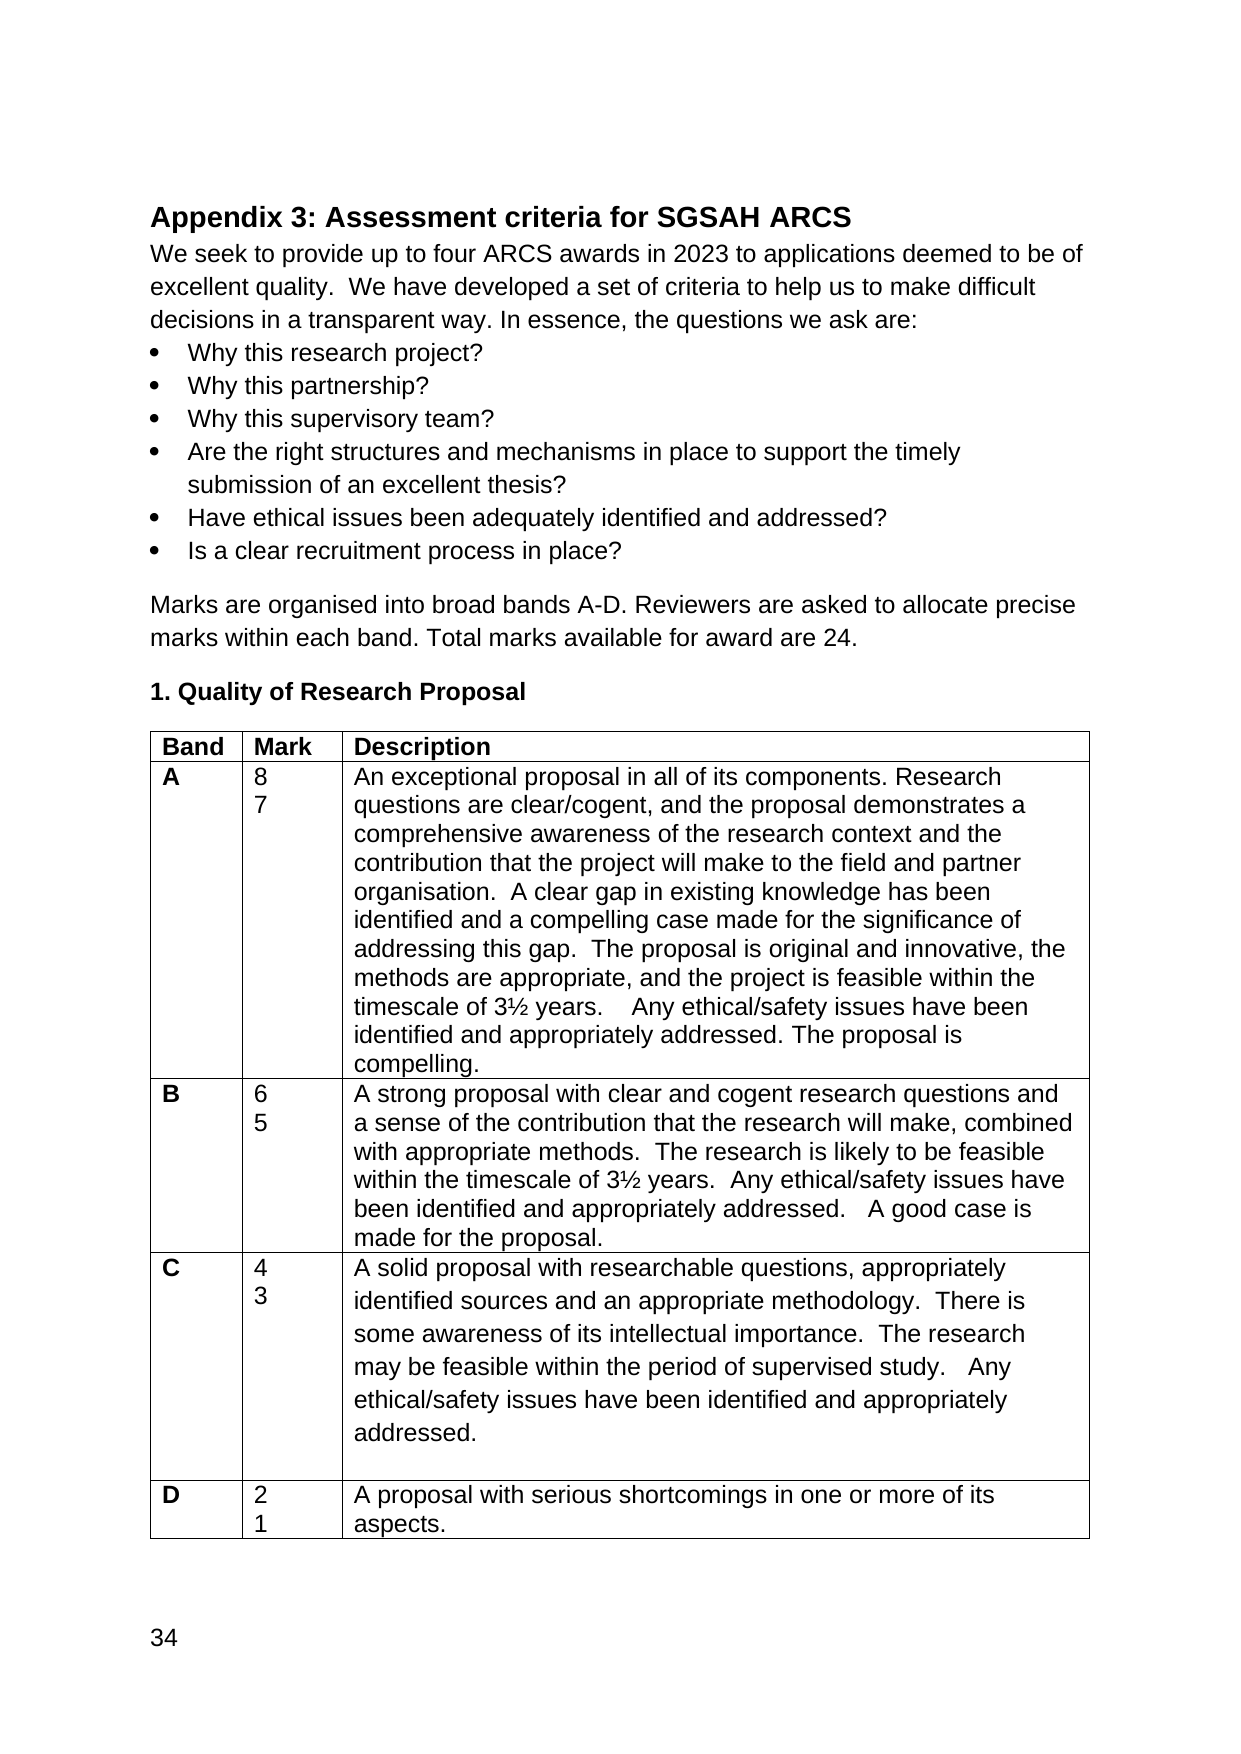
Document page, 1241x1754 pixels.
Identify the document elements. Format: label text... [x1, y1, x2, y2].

table_cell B [151, 1079, 242, 1252]
table_cell A proposal with serious shortcomings in one or more of its aspects. [343, 1481, 1089, 1538]
text We seek to provide up to four ARCS awards in 2023 to applications deemed to be of excellent quality. We have developed a set of criteria to help us to make difficult decisions in a transparent way. In essence, the questions we ask are: [150, 238, 1090, 333]
table_header Band [151, 732, 242, 761]
table_cell C [151, 1253, 242, 1479]
table_cell A [151, 762, 242, 1078]
list Why this research project? [150, 338, 1090, 366]
table_cell D [151, 1481, 242, 1538]
list Why this partnership? [150, 371, 1090, 399]
table_cell 2 1 [243, 1481, 342, 1538]
table_cell A solid proposal with researchable questions, appropriately identified sources and an appropriate methodology. There is some awareness of its intellectual importance. The research may be feasible within the period of supervised study. Any ethical/safety issues have been identified and appropriately addressed. [343, 1253, 1089, 1479]
subtitle Appendix 3: Assessment criteria for SGSAH ARCS [150, 200, 1090, 233]
text Marks are organised into broad bands A-D. Reviewers are asked to allocate precise marks within each band. Total marks available for award are 24. [150, 590, 1090, 652]
list Why this supervisory team? [150, 404, 1090, 433]
table_header Mark [243, 732, 342, 761]
table_cell 4 3 [243, 1253, 342, 1479]
text 1. Quality of Research Proposal [150, 677, 1090, 706]
table_cell 8 7 [243, 762, 342, 1078]
list Have ethical issues been adequately identified and addressed? [150, 503, 1090, 532]
table_cell A strong proposal with clear and cogent research questions and a sense of the contribution that the research will make, combined with appropriate methods. The research is likely to be feasible within the timescale of 3½ years. Any ethical/safety issues have been identified and appropriately addressed. A good case is made for the proposal. [343, 1079, 1089, 1252]
list Are the right structures and mechanisms in place to support the timely submission of an excellent thesis? [150, 437, 1090, 499]
table_cell 6 5 [243, 1079, 342, 1252]
table_cell An exceptional proposal in all of its components. Research questions are clear/cogent, and the proposal demonstrates a comprehensive awareness of the research context and the contribution that the project will make to the field and partner organisation. A clear gap in existing knowledge has been identified and a compelling case made for the significance of addressing this gap. The proposal is original and innovative, the methods are appropriate, and the project is feasible within the timescale of 3½ years. Any ethical/safety issues have been identified and appropriately addressed. The proposal is compelling. [343, 762, 1089, 1078]
table_header Description [343, 732, 1089, 761]
list Is a clear recruitment process in place? [150, 536, 1090, 565]
